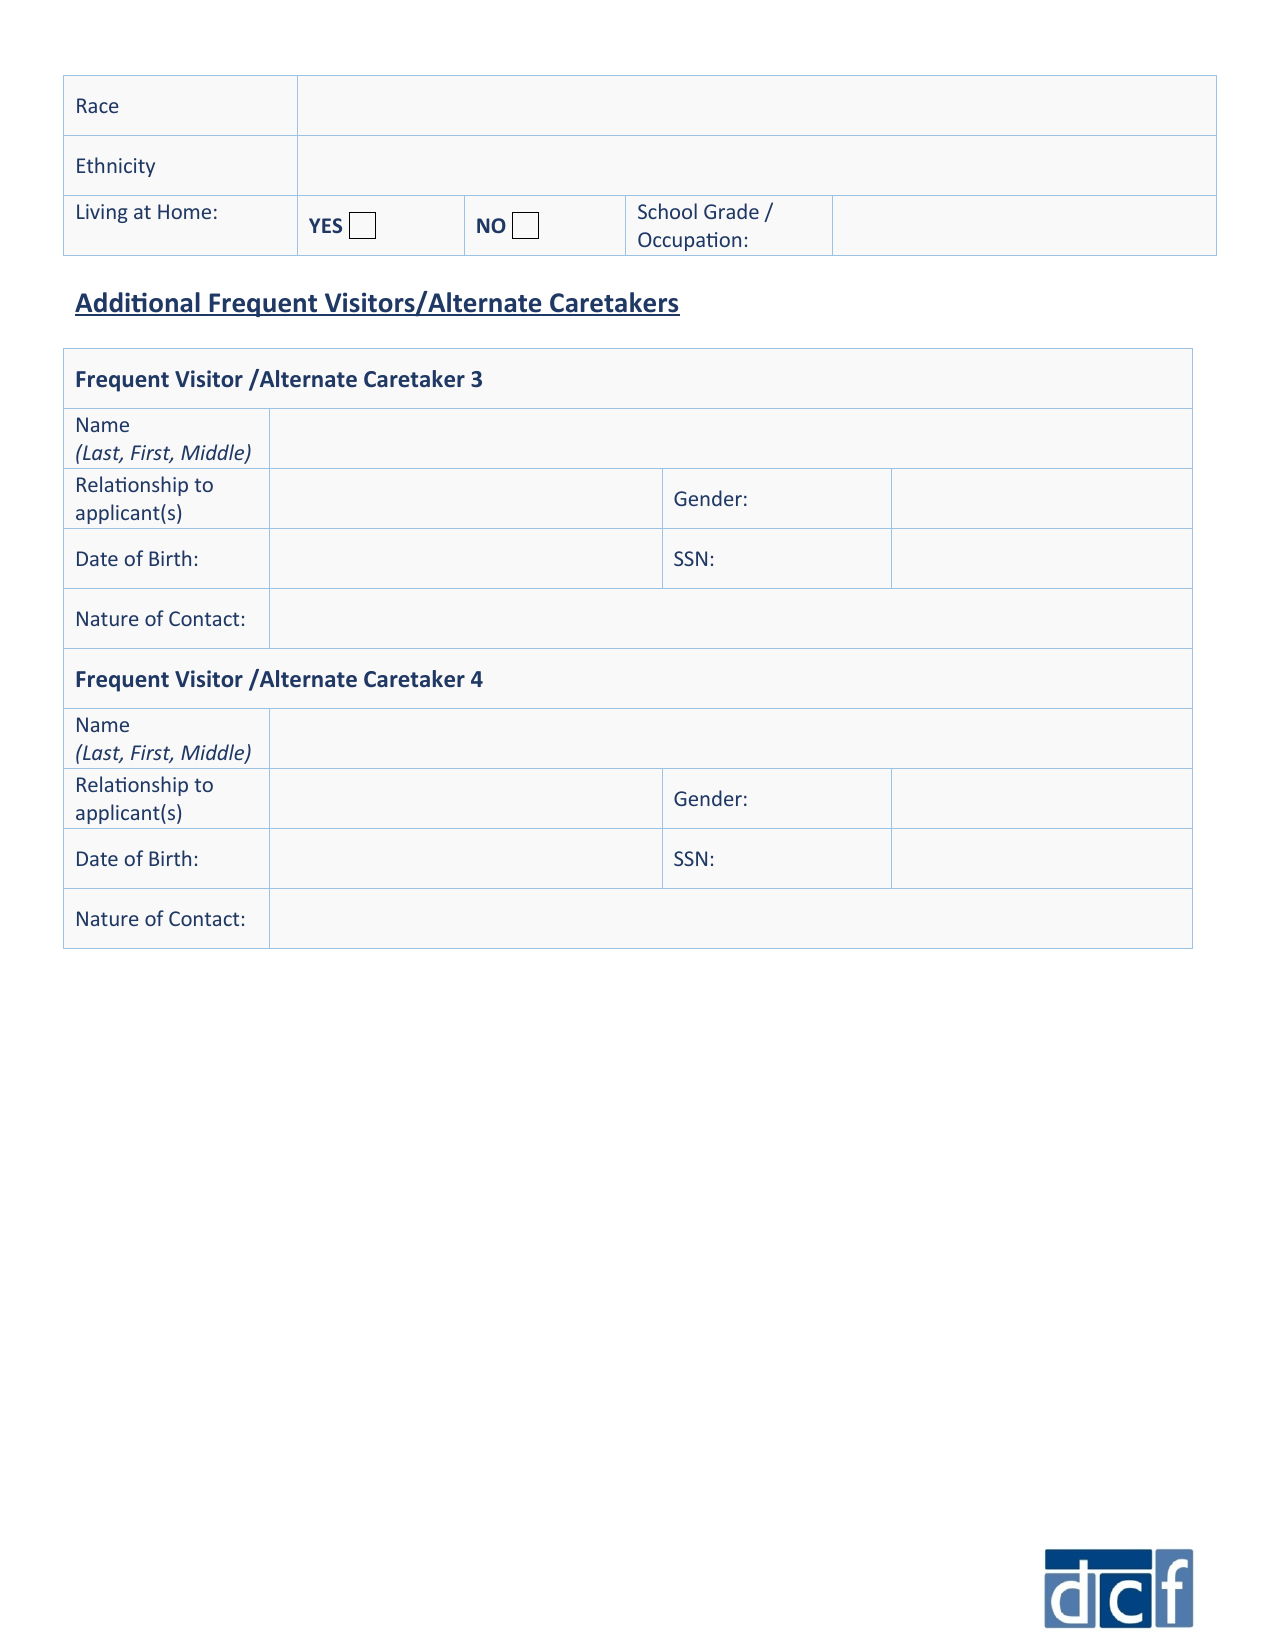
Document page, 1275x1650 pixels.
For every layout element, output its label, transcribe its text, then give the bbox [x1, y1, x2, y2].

table_cell Relationship to applicant(s) [64, 769, 269, 828]
table_cell [892, 529, 1192, 588]
table_cell Race [64, 76, 297, 135]
table_cell [892, 469, 1192, 528]
table_cell Ethnicity [64, 136, 297, 195]
table_cell [298, 76, 1216, 135]
table_cell [833, 196, 1216, 255]
table_cell SSN: [663, 529, 891, 588]
table_cell Nature of Contact: [64, 589, 269, 648]
table_cell Name (Last, First, Middle) [64, 409, 269, 468]
table_cell Name (Last, First, Middle) [64, 709, 269, 768]
table_cell [270, 409, 1192, 468]
table_cell Nature of Contact: [64, 889, 269, 948]
table_cell [892, 769, 1192, 828]
table_cell [270, 709, 1192, 768]
table_cell Date of Birth: [64, 829, 269, 888]
table_cell [892, 829, 1192, 888]
table_cell [270, 769, 662, 828]
table_cell NO [465, 196, 625, 255]
table_header Frequent Visitor /Alternate Caretaker 3 [64, 349, 1192, 408]
table_cell Relationship to applicant(s) [64, 469, 269, 528]
table_cell SSN: [663, 829, 891, 888]
text Additional Frequent Visitors/Alternate Caretakers [75, 284, 1200, 320]
table_cell Gender: [663, 469, 891, 528]
table_cell Gender: [663, 769, 891, 828]
table_cell [298, 136, 1216, 195]
table_cell Living at Home: [64, 196, 297, 255]
picture [1035, 1540, 1200, 1637]
table_cell [270, 469, 662, 528]
table_cell [270, 889, 1192, 948]
table_cell [270, 829, 662, 888]
table_cell [270, 529, 662, 588]
table_cell [270, 589, 1192, 648]
table_cell Frequent Visitor /Alternate Caretaker 4 [64, 649, 1192, 708]
table_cell School Grade / Occupation: [626, 196, 832, 255]
table_cell YES [298, 196, 464, 255]
table_cell Date of Birth: [64, 529, 269, 588]
